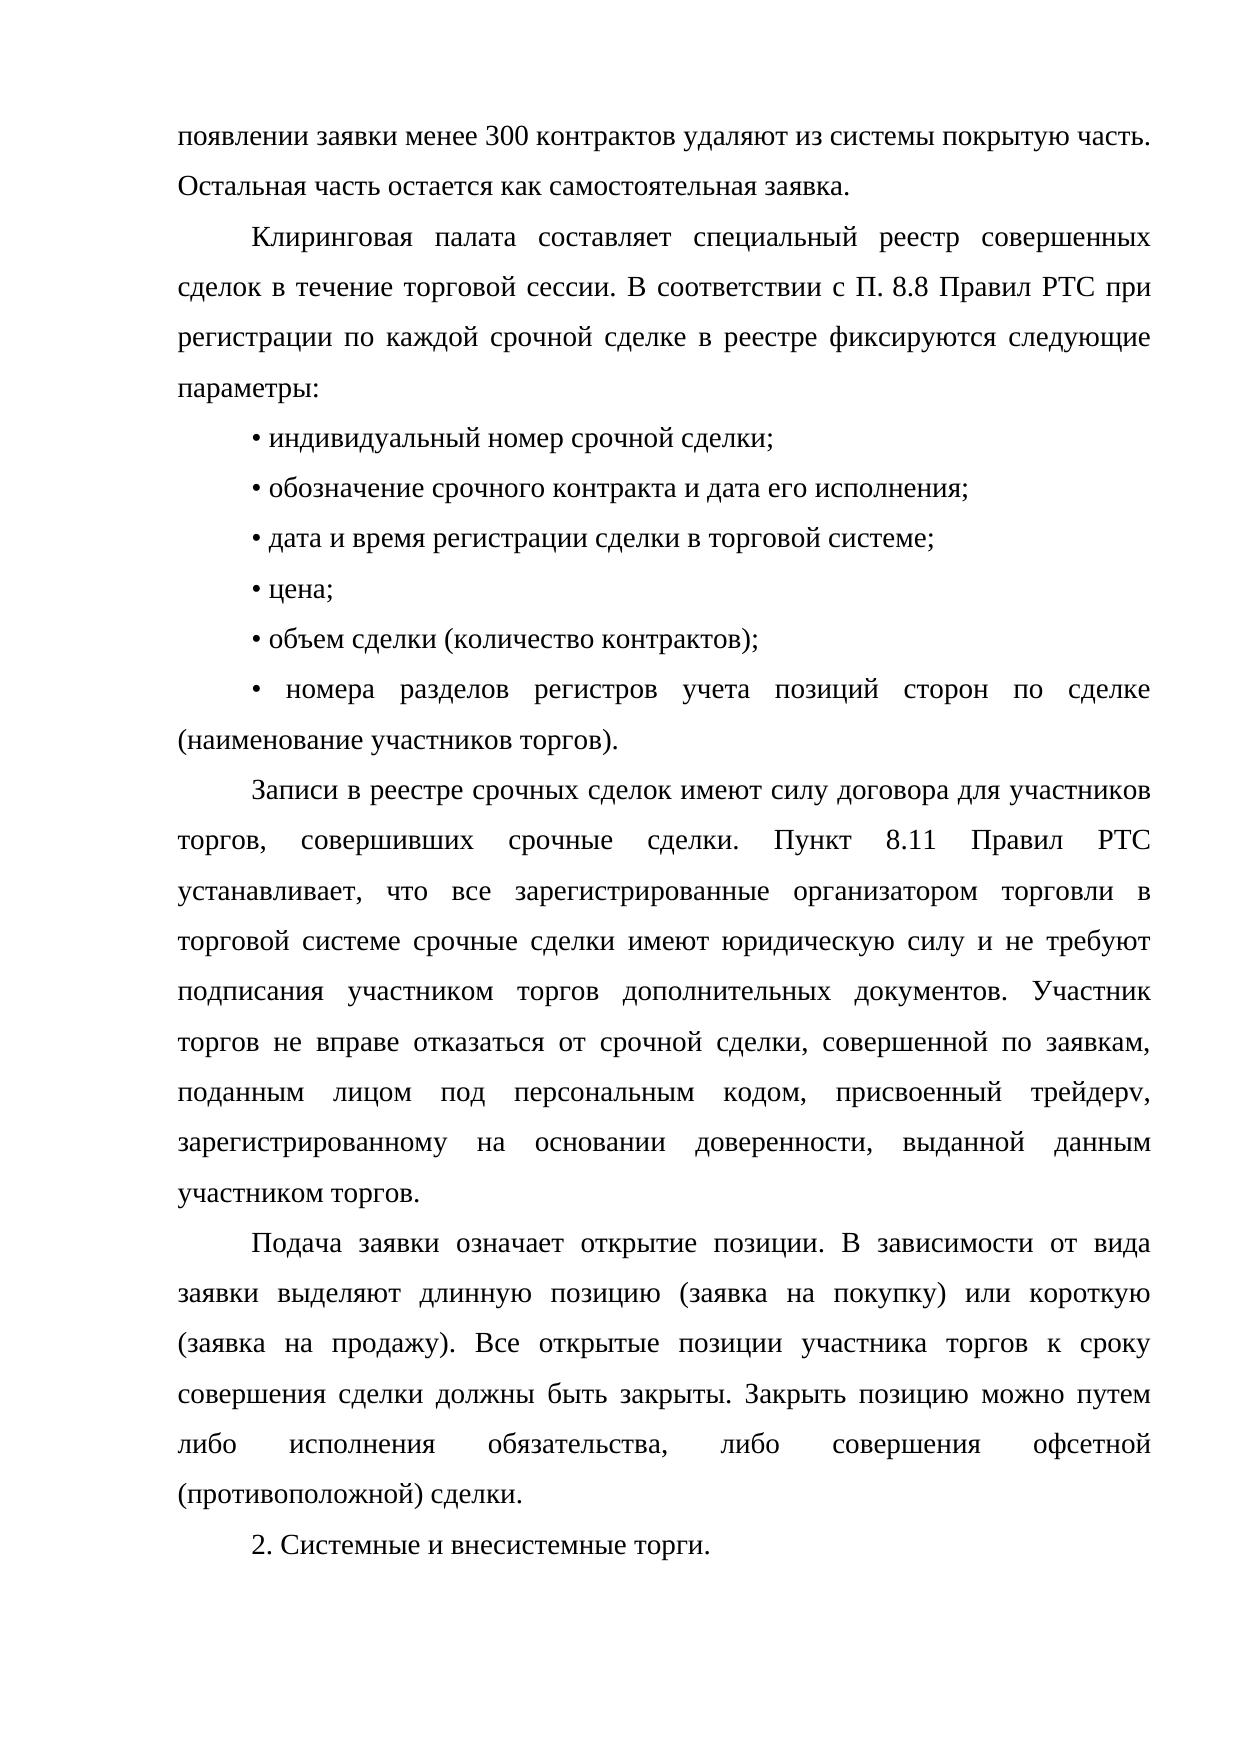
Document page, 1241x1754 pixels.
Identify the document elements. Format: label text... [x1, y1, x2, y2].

text • дата и время регистрации сделки в торговой системе; [177, 521, 1152, 554]
text • индивидуальный номер срочной сделки; [177, 420, 1152, 453]
text 2. Системные и внесистемные торги. [177, 1527, 1152, 1560]
text • номера разделов регистров учета позиций сторон по сделке (наименование участников торгов). [177, 672, 1152, 755]
text Подача заявки означает открытие позиции. В зависимости от вида заявки выделяют длинную позицию (заявка на покупку) или короткую (заявка на продажу). Все открытые позиции участника торгов к сроку совершения сделки должны быть закрыты. Закрыть позицию можно путем либо исполнения обязательства, либо совершения офсетной (противоположной) сделки. [177, 1225, 1152, 1510]
text Записи в реестре срочных сделок имеют силу договора для участников торгов, совершивших срочные сделки. Пункт 8.11 Правил РТС устанавливает, что все зарегистрированные организатором торговли в торговой системе срочные сделки имеют юридическую силу и не требуют подписания участником торгов дополнительных документов. Участник торгов не вправе отказаться от срочной сделки, совершенной по заявкам, поданным лицом под персональным кодом, присвоенный трейдерv, зарегистрированному на основании доверенности, выданной данным участником торгов. [177, 772, 1152, 1208]
text • цена; [177, 571, 1152, 604]
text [177, 118, 1152, 202]
text • объем сделки (количество контрактов); [177, 621, 1152, 655]
text Клиринговая палата составляет специальный реестр совершенных сделок в течение торговой сессии. В соответствии с П. 8.8 Правил РТС при регистрации по каждой срочной сделке в реестре фиксируются следующие параметры: [177, 219, 1152, 403]
text • обозначение срочного контракта и дата его исполнения; [177, 470, 1152, 504]
